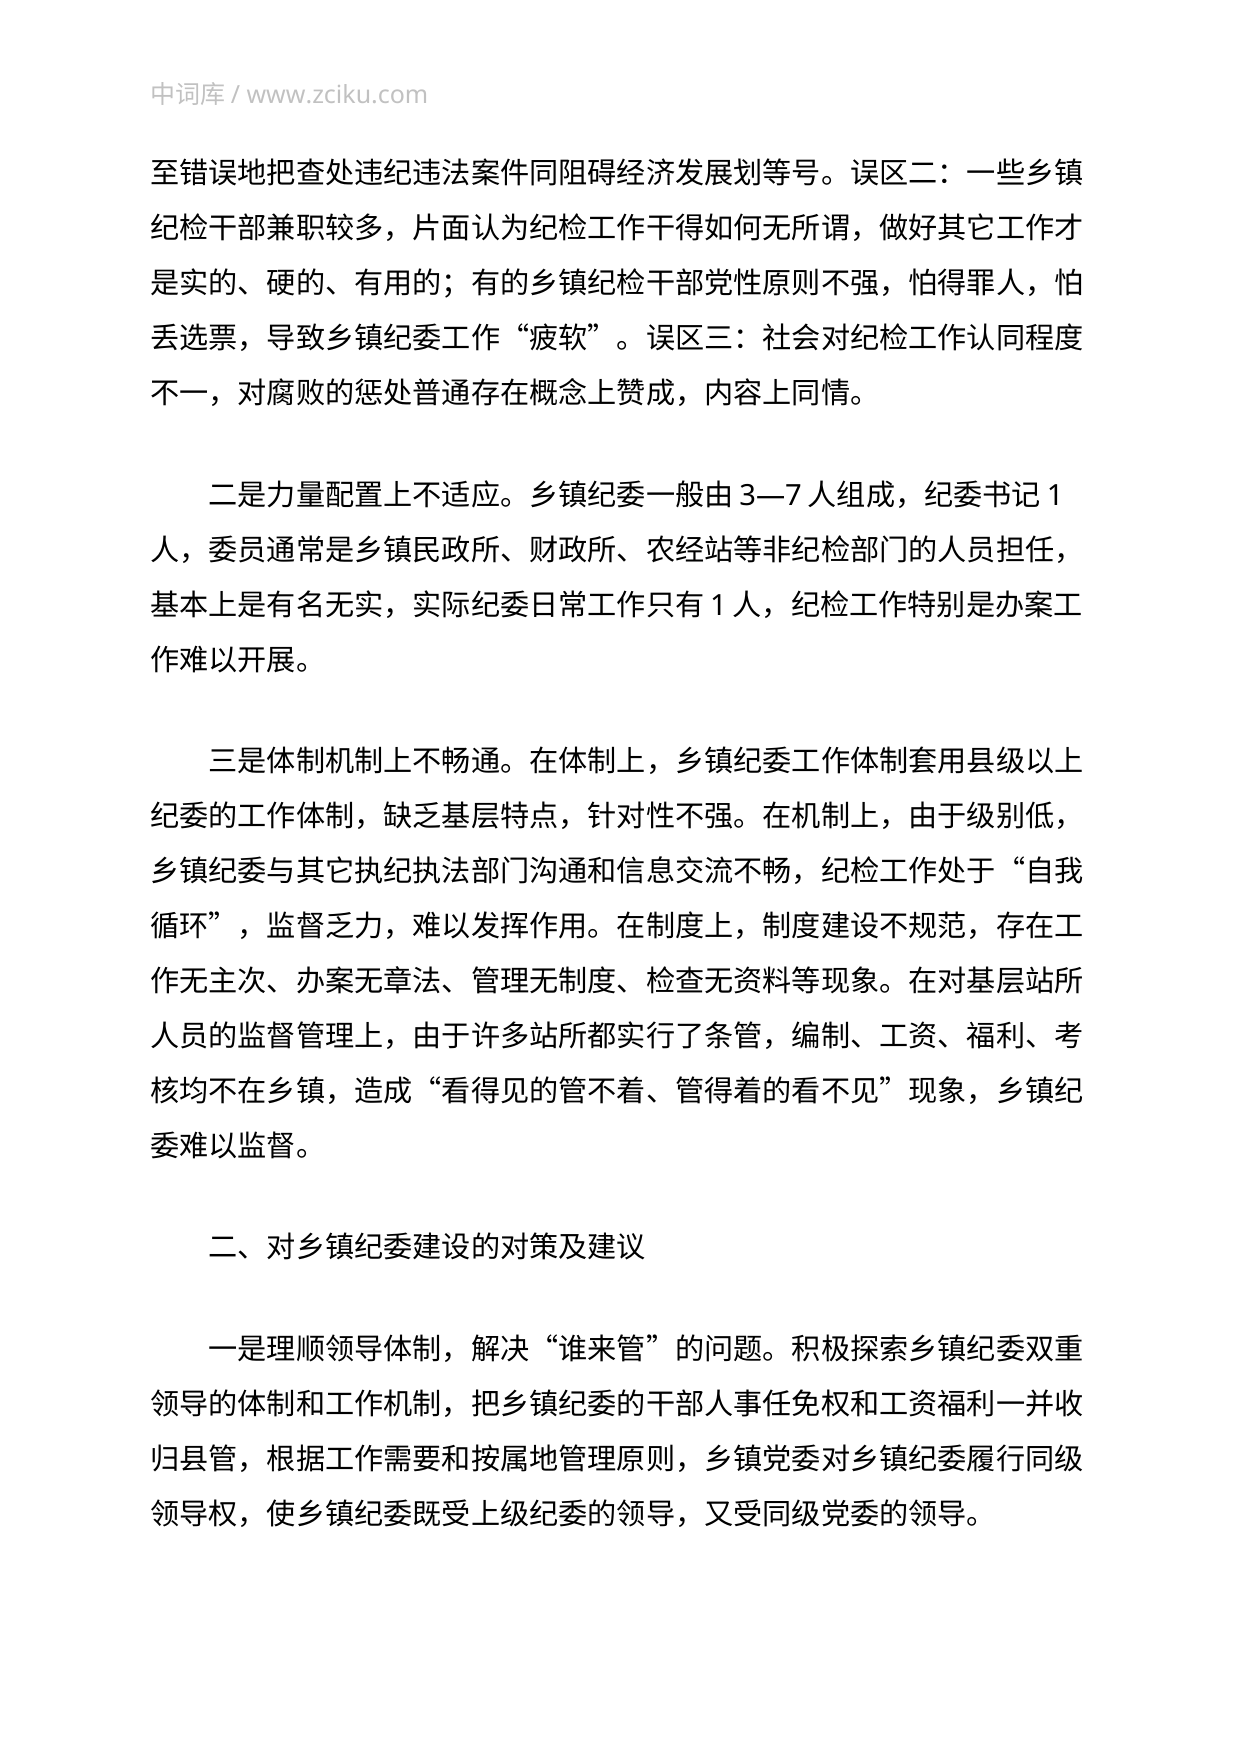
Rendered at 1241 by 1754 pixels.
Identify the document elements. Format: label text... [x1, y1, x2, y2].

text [150, 150, 1090, 412]
text 二是力量配置上不适应。乡镇纪委一般由3—7人组成，纪委书记1人，委员通常是乡镇民政所、财政所、农经站等非纪检部门的人员担任，基本上是有名无实，实际纪委日常工作只有1人，纪检工作特别是办案工作难以开展。 [150, 471, 1090, 678]
text 二、对乡镇纪委建设的对策及建议 [150, 1224, 1090, 1266]
text 一是理顺领导体制，解决“谁来管”的问题。积极探索乡镇纪委双重领导的体制和工作机制，把乡镇纪委的干部人事任免权和工资福利一并收归县管，根据工作需要和按属地管理原则，乡镇党委对乡镇纪委履行同级领导权，使乡镇纪委既受上级纪委的领导，又受同级党委的领导。 [150, 1326, 1090, 1533]
text 三是体制机制上不畅通。在体制上，乡镇纪委工作体制套用县级以上纪委的工作体制，缺乏基层特点，针对性不强。在机制上，由于级别低，乡镇纪委与其它执纪执法部门沟通和信息交流不畅，纪检工作处于“自我循环”，监督乏力，难以发挥作用。在制度上，制度建设不规范，存在工作无主次、办案无章法、管理无制度、检查无资料等现象。在对基层站所人员的监督管理上，由于许多站所都实行了条管，编制、工资、福利、考核均不在乡镇，造成“看得见的管不着、管得着的看不见”现象，乡镇纪委难以监督。 [150, 738, 1090, 1164]
